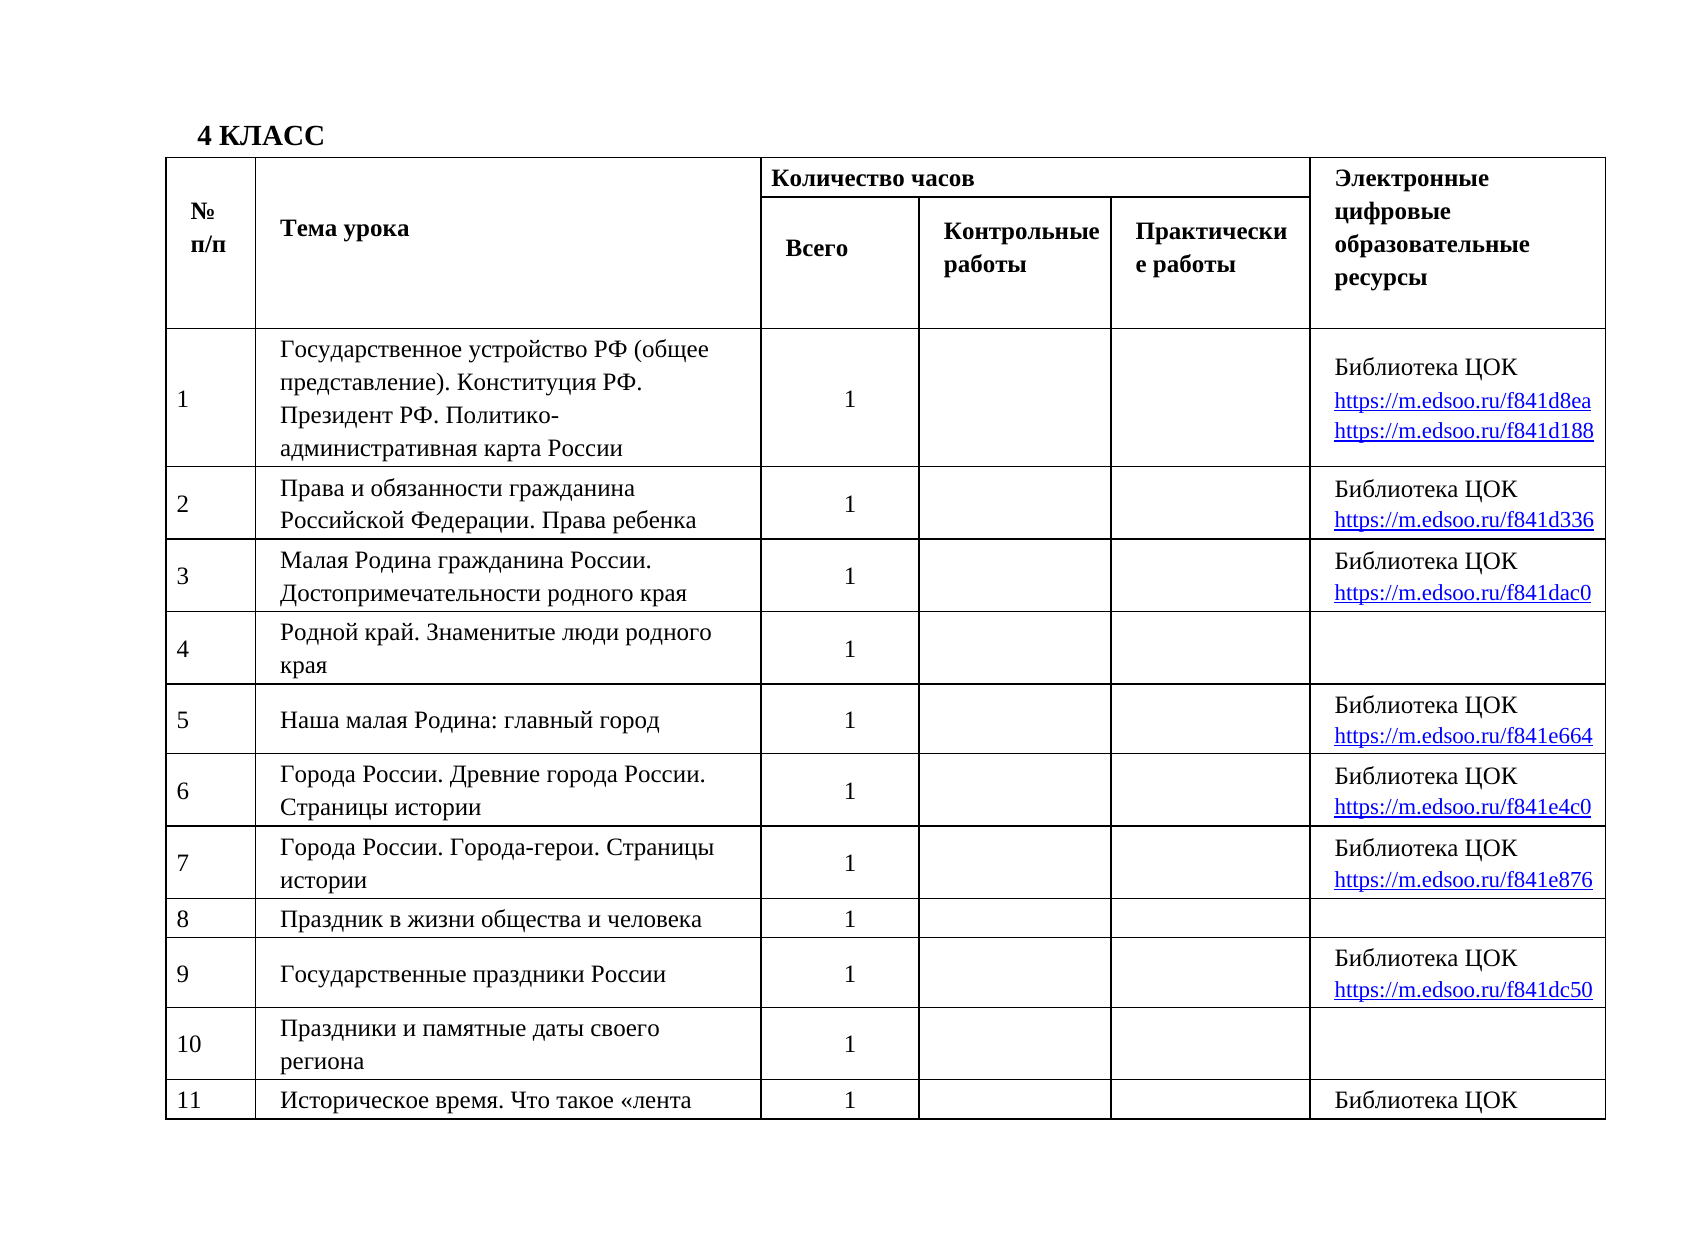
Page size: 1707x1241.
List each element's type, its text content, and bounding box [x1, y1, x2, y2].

table_cell 4 [167, 612, 255, 683]
table_cell 9 [167, 938, 255, 1006]
table_cell [1112, 938, 1309, 1006]
table_cell Библиотека ЦОК https://m.edsoo.ru/f841dc50 [1311, 938, 1605, 1006]
table_cell [920, 1080, 1110, 1118]
table_cell 7 [167, 827, 255, 897]
table_cell [920, 899, 1110, 937]
table_cell Контрольные работы [920, 198, 1110, 327]
table_cell Практические работы [1112, 198, 1309, 327]
table_cell [920, 329, 1110, 466]
table_cell Всего [762, 198, 918, 327]
table_header Тема урока [256, 158, 760, 327]
table_cell 6 [167, 754, 255, 825]
table_cell [920, 1008, 1110, 1079]
table_cell 1 [762, 754, 918, 825]
table_cell Библиотека ЦОК https://m.edsoo.ru/f841e664 [1311, 685, 1605, 753]
table_cell 1 [762, 467, 918, 538]
table_cell Малая Родина гражданина России. Достопримечательности родного края [256, 540, 760, 611]
table_cell [1112, 899, 1309, 937]
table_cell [256, 1080, 760, 1118]
table_cell 10 [167, 1008, 255, 1079]
table_cell Наша малая Родина: главный город [256, 685, 760, 753]
table_cell Библиотека ЦОК https://m.edsoo.ru/f841e4c0 [1311, 754, 1605, 825]
table_cell [1112, 685, 1309, 753]
table_cell Права и обязанности гражданина Российской Федерации. Права ребенка [256, 467, 760, 538]
table_cell 1 [762, 685, 918, 753]
table_cell [920, 540, 1110, 611]
table_cell Города России. Древние города России. Страницы истории [256, 754, 760, 825]
table_cell Города России. Города-герои. Страницы истории [256, 827, 760, 897]
table_header № п/п [167, 158, 255, 327]
table_cell 1 [762, 1008, 918, 1079]
text 4 КЛАСС [190, 118, 1618, 152]
table_cell 1 [762, 540, 918, 611]
table_cell 2 [167, 467, 255, 538]
table_cell Библиотека ЦОК https://m.edsoo.ru/f841d8ea https://m.edsoo.ru/f841d188 [1311, 329, 1605, 466]
table_cell [1311, 1008, 1605, 1079]
table_cell 1 [762, 938, 918, 1006]
table_cell [920, 685, 1110, 753]
table_cell [920, 467, 1110, 538]
table_cell [1311, 899, 1605, 937]
table_cell [920, 754, 1110, 825]
table_cell [1112, 467, 1309, 538]
table_cell 11 [167, 1080, 255, 1118]
table_cell [1112, 827, 1309, 897]
table_cell [920, 938, 1110, 1006]
table_cell [1112, 754, 1309, 825]
table_cell Государственные праздники России [256, 938, 760, 1006]
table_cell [1311, 1080, 1605, 1118]
table_cell 1 [762, 1080, 918, 1118]
table_cell 3 [167, 540, 255, 611]
table_cell 8 [167, 899, 255, 937]
table_cell [1112, 329, 1309, 466]
table_cell 1 [762, 827, 918, 897]
table_cell [920, 827, 1110, 897]
table_cell Библиотека ЦОК https://m.edsoo.ru/f841d336 [1311, 467, 1605, 538]
table_cell 1 [762, 612, 918, 683]
table_cell Родной край. Знаменитые люди родного края [256, 612, 760, 683]
table_cell 1 [762, 329, 918, 466]
table_cell 1 [762, 899, 918, 937]
table_cell Праздники и памятные даты своего региона [256, 1008, 760, 1079]
table_cell [1112, 540, 1309, 611]
table_header Электронные цифровые образовательные ресурсы [1311, 158, 1605, 327]
table_cell 1 [167, 329, 255, 466]
table_cell 5 [167, 685, 255, 753]
table_cell Библиотека ЦОК https://m.edsoo.ru/f841dac0 [1311, 540, 1605, 611]
table_cell [1112, 1008, 1309, 1079]
table_cell Праздник в жизни общества и человека [256, 899, 760, 937]
table_cell [1112, 612, 1309, 683]
table_cell [1112, 1080, 1309, 1118]
table_cell [1311, 612, 1605, 683]
table_header Количество часов [762, 158, 1309, 196]
table_cell [920, 612, 1110, 683]
table_cell Государственное устройство РФ (общее представление). Конституция РФ. Президент РФ. Политико-административная карта России [256, 329, 760, 466]
table_cell Библиотека ЦОК https://m.edsoo.ru/f841e876 [1311, 827, 1605, 897]
